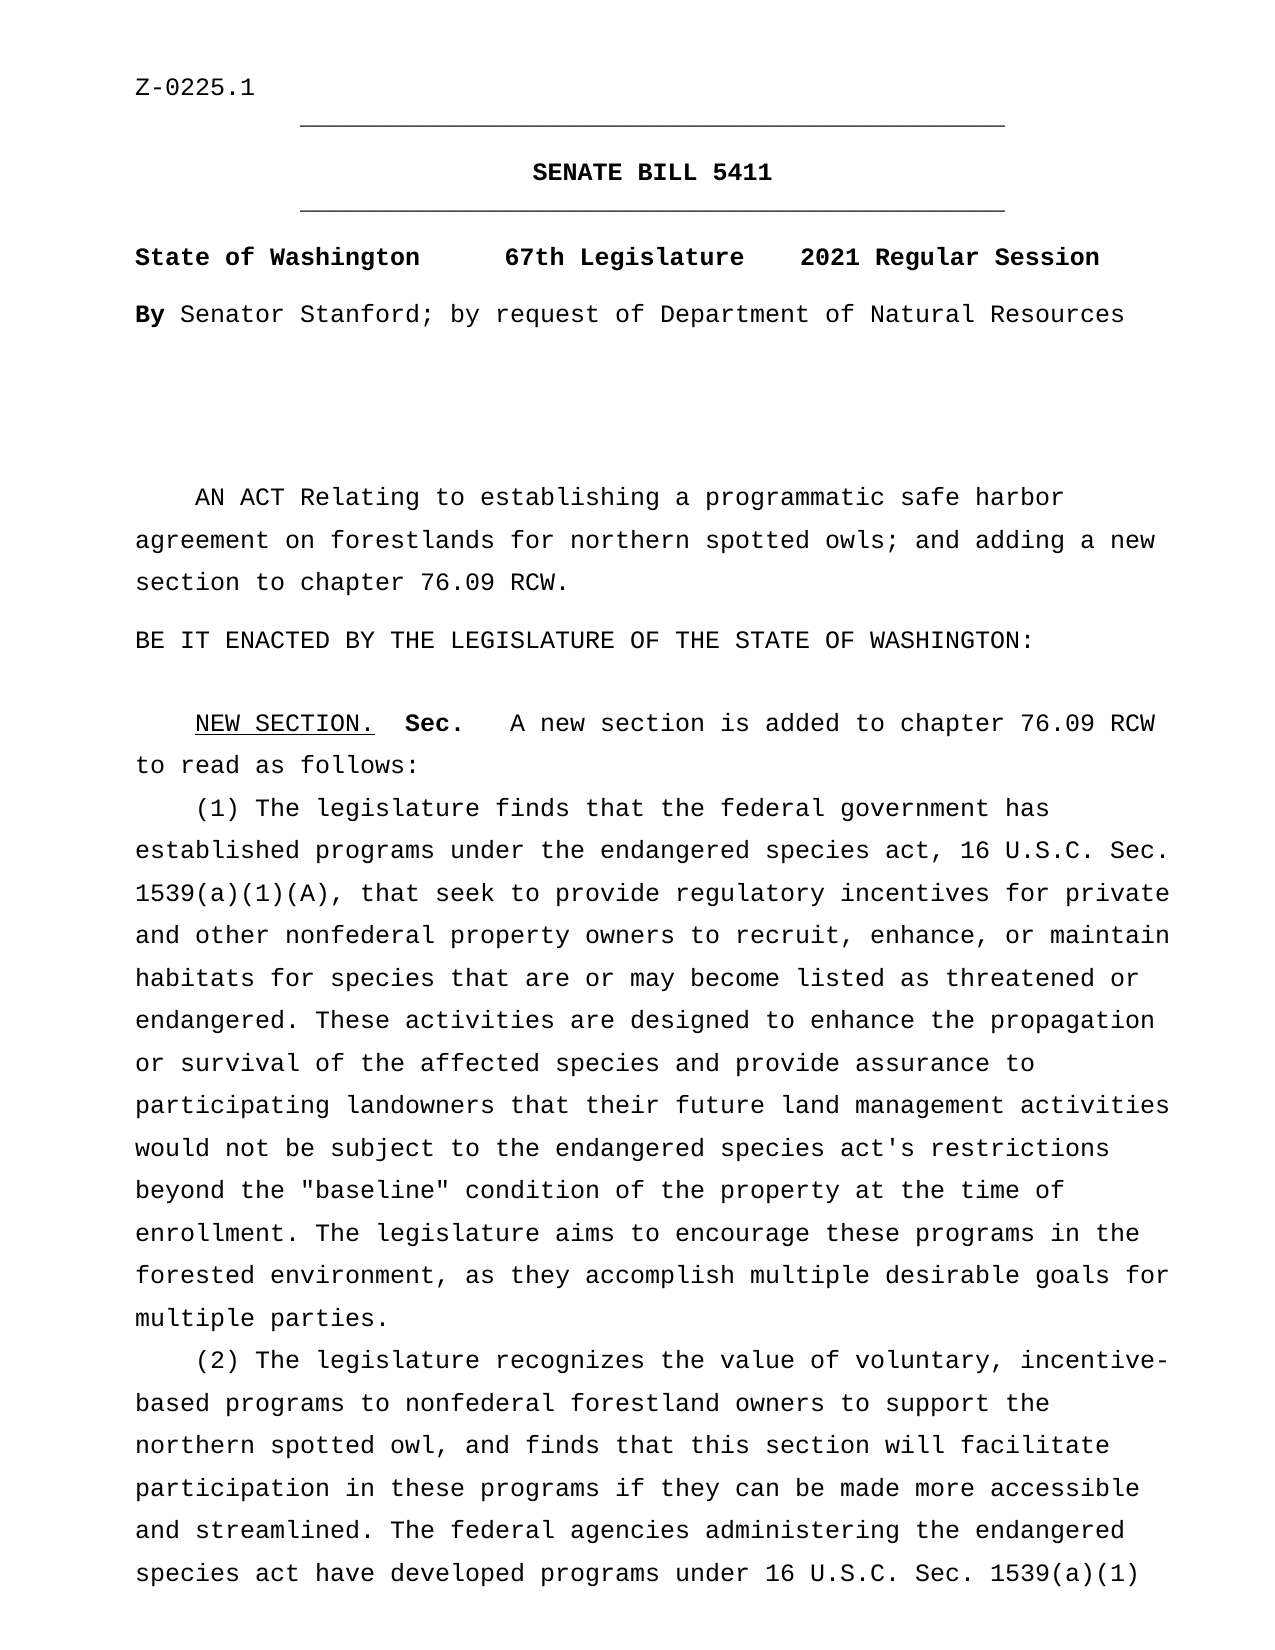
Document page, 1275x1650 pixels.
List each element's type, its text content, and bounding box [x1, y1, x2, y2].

text AN ACT Relating to establishing a programmatic safe harbor agreement on forestlands for northern spotted owls; and adding a new section to chapter 76.09 RCW. [135, 472, 1170, 599]
text BE IT ENACTED BY THE LEGISLATURE OF THE STATE OF WASHINGTON: [135, 627, 1170, 656]
text By Senator Stanford; by request of Department of Natural Resources [135, 302, 1170, 330]
text Z-0225.1 [135, 75, 1170, 103]
text SENATE BILL 5411 [135, 160, 1170, 188]
text (1) The legislature finds that the federal government has established programs under the endangered species act, 16 U.S.C. Sec. 1539(a)(1)(A), that seek to provide regulatory incentives for private and other nonfederal property owners to recruit, enhance, or maintain habitats for species that are or may become listed as threatened or endangered. These activities are designed to enhance the propagation or survival of the affected species and provide assurance to participating landowners that their future land management activities would not be subject to the endangered species act's restrictions beyond the "baseline" condition of the property at the time of enrollment. The legislature aims to encourage these programs in the forested environment, as they accomplish multiple desirable goals for multiple parties. [135, 782, 1170, 1335]
text _______________________________________________ [135, 103, 1170, 132]
text State of Washington 67th Legislature 2021 Regular Session [135, 245, 1170, 273]
text _______________________________________________ [135, 188, 1170, 217]
text NEW SECTION. Sec. A new section is added to chapter 76.09 RCW to read as follows: [135, 697, 1170, 782]
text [135, 1335, 1170, 1590]
